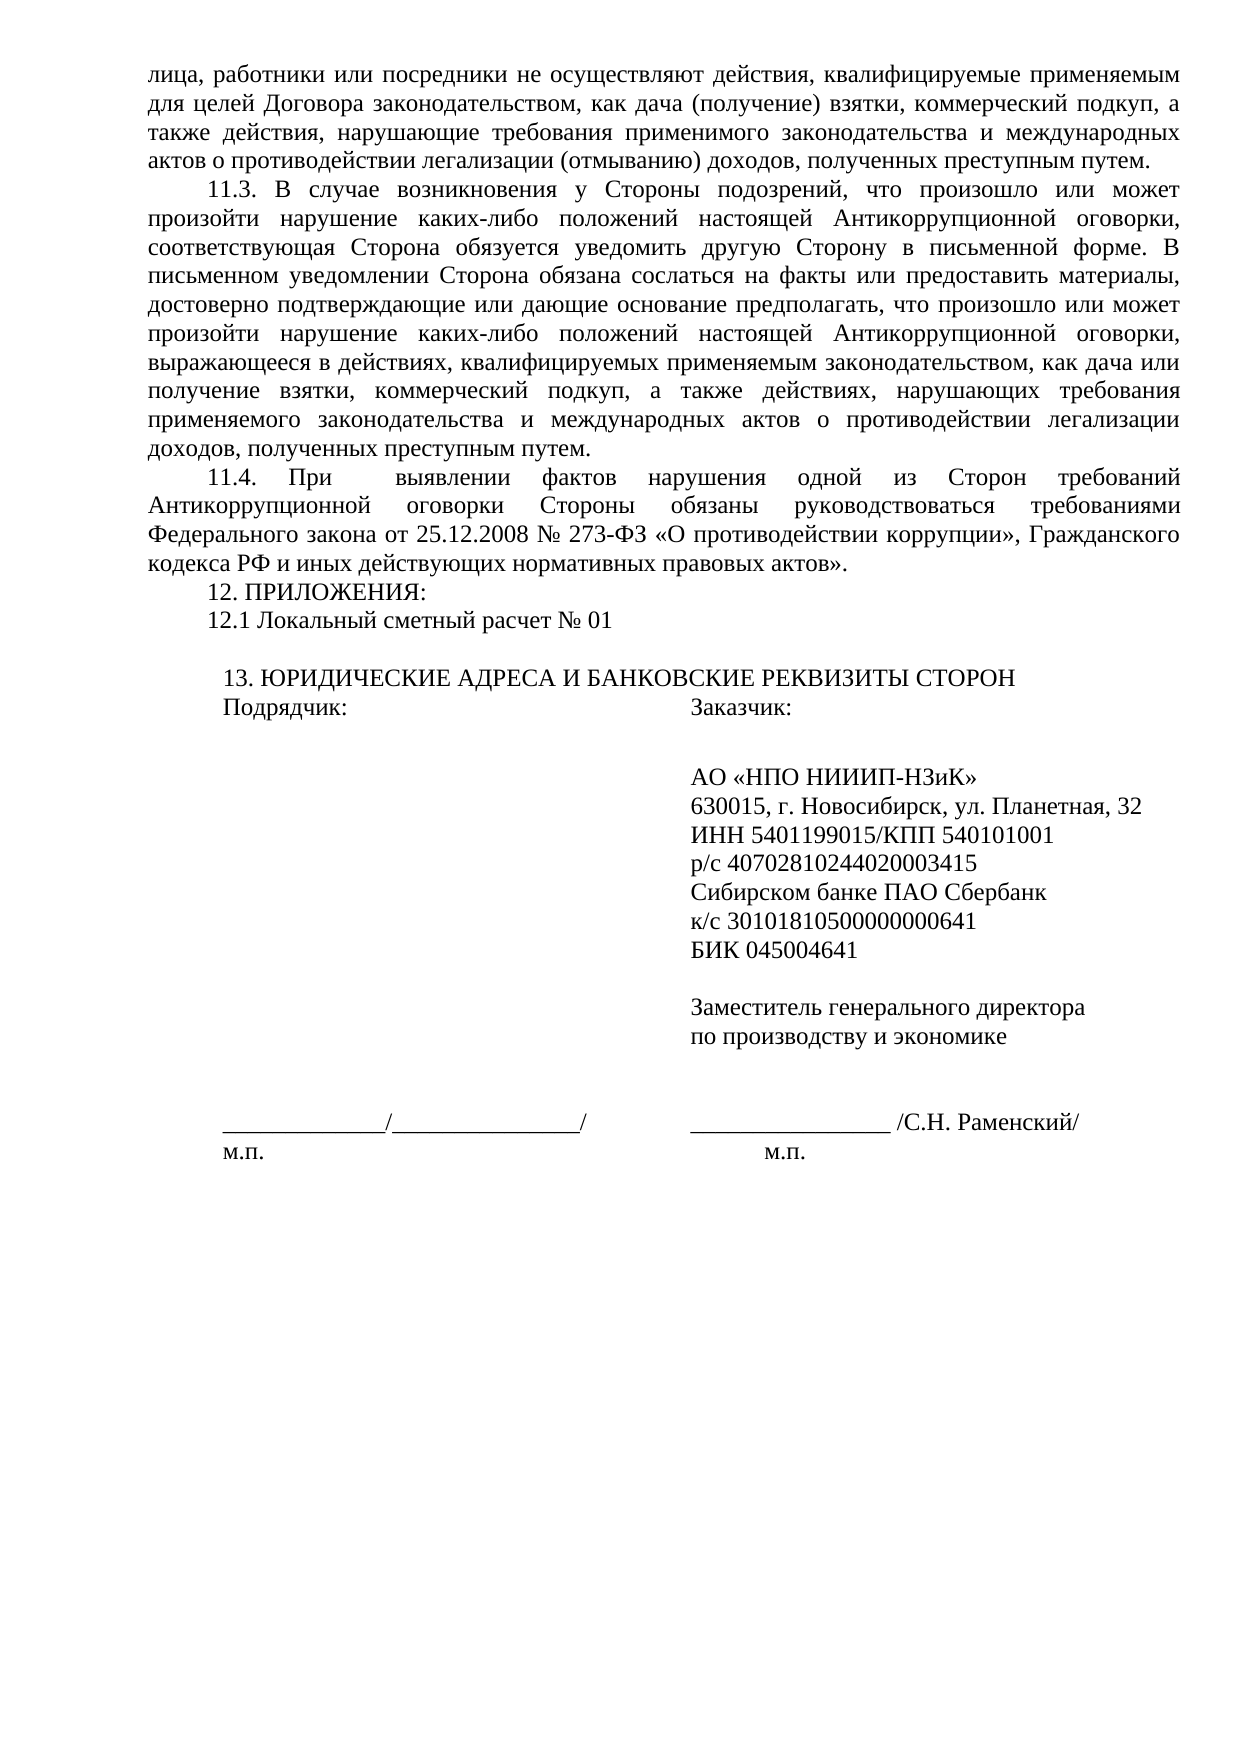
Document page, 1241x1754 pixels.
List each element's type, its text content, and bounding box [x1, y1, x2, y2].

text 12.1 Локальный сметный расчет № 01 [148, 605, 1181, 634]
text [148, 59, 1181, 174]
text 11.3. В случае возникновения у Стороны подозрений, что произошло или может произойти нарушение каких-либо положений настоящей Антикоррупционной оговорки, соответствующая Сторона обязуется уведомить другую Сторону в письменной форме. В письменном уведомлении Сторона обязана сослаться на факты или предоставить материалы, достоверно подтверждающие или дающие основание предполагать, что произошло или может произойти нарушение каких-либо положений настоящей Антикоррупционной оговорки, выражающееся в действиях, квалифицируемых применяемым законодательством, как дача или получение взятки, коммерческий подкуп, а также действиях, нарушающих требования применяемого законодательства и международных актов о противодействии легализации доходов, полученных преступным путем. [148, 174, 1181, 462]
text 11.4. При выявлении фактов нарушения одной из Сторон требований Антикоррупционной оговорки Стороны обязаны руководствоваться требованиями Федерального закона от 25.12.2008 № 273-ФЗ «О противодействии коррупции», Гражданского кодекса РФ и иных действующих нормативных правовых актов». [148, 462, 1181, 577]
table_cell АО «НПО НИИИП-НЗиК» 630015, г. Новосибирск, ул. Планетная, 32 ИНН 5401199015/КПП 540101001 р/с 40702810244020003415 Сибирском банке ПАО Сбербанк к/с 30101810500000000641 БИК 045004641 Заместитель генерального директора по производству и экономике ________________ /С.Н. Раменский/ м.п. [679, 762, 1189, 1165]
text 13. ЮРИДИЧЕСКИЕ АДРЕСА И БАНКОВСКИЕ РЕКВИЗИТЫ СТОРОН [148, 663, 1181, 692]
table_cell _____________/_______________/ м.п. [136, 762, 679, 1165]
table_header Заказчик: [679, 692, 1189, 762]
table_header Подрядчик: [136, 692, 679, 762]
text 12. ПРИЛОЖЕНИЯ: [148, 577, 1181, 605]
